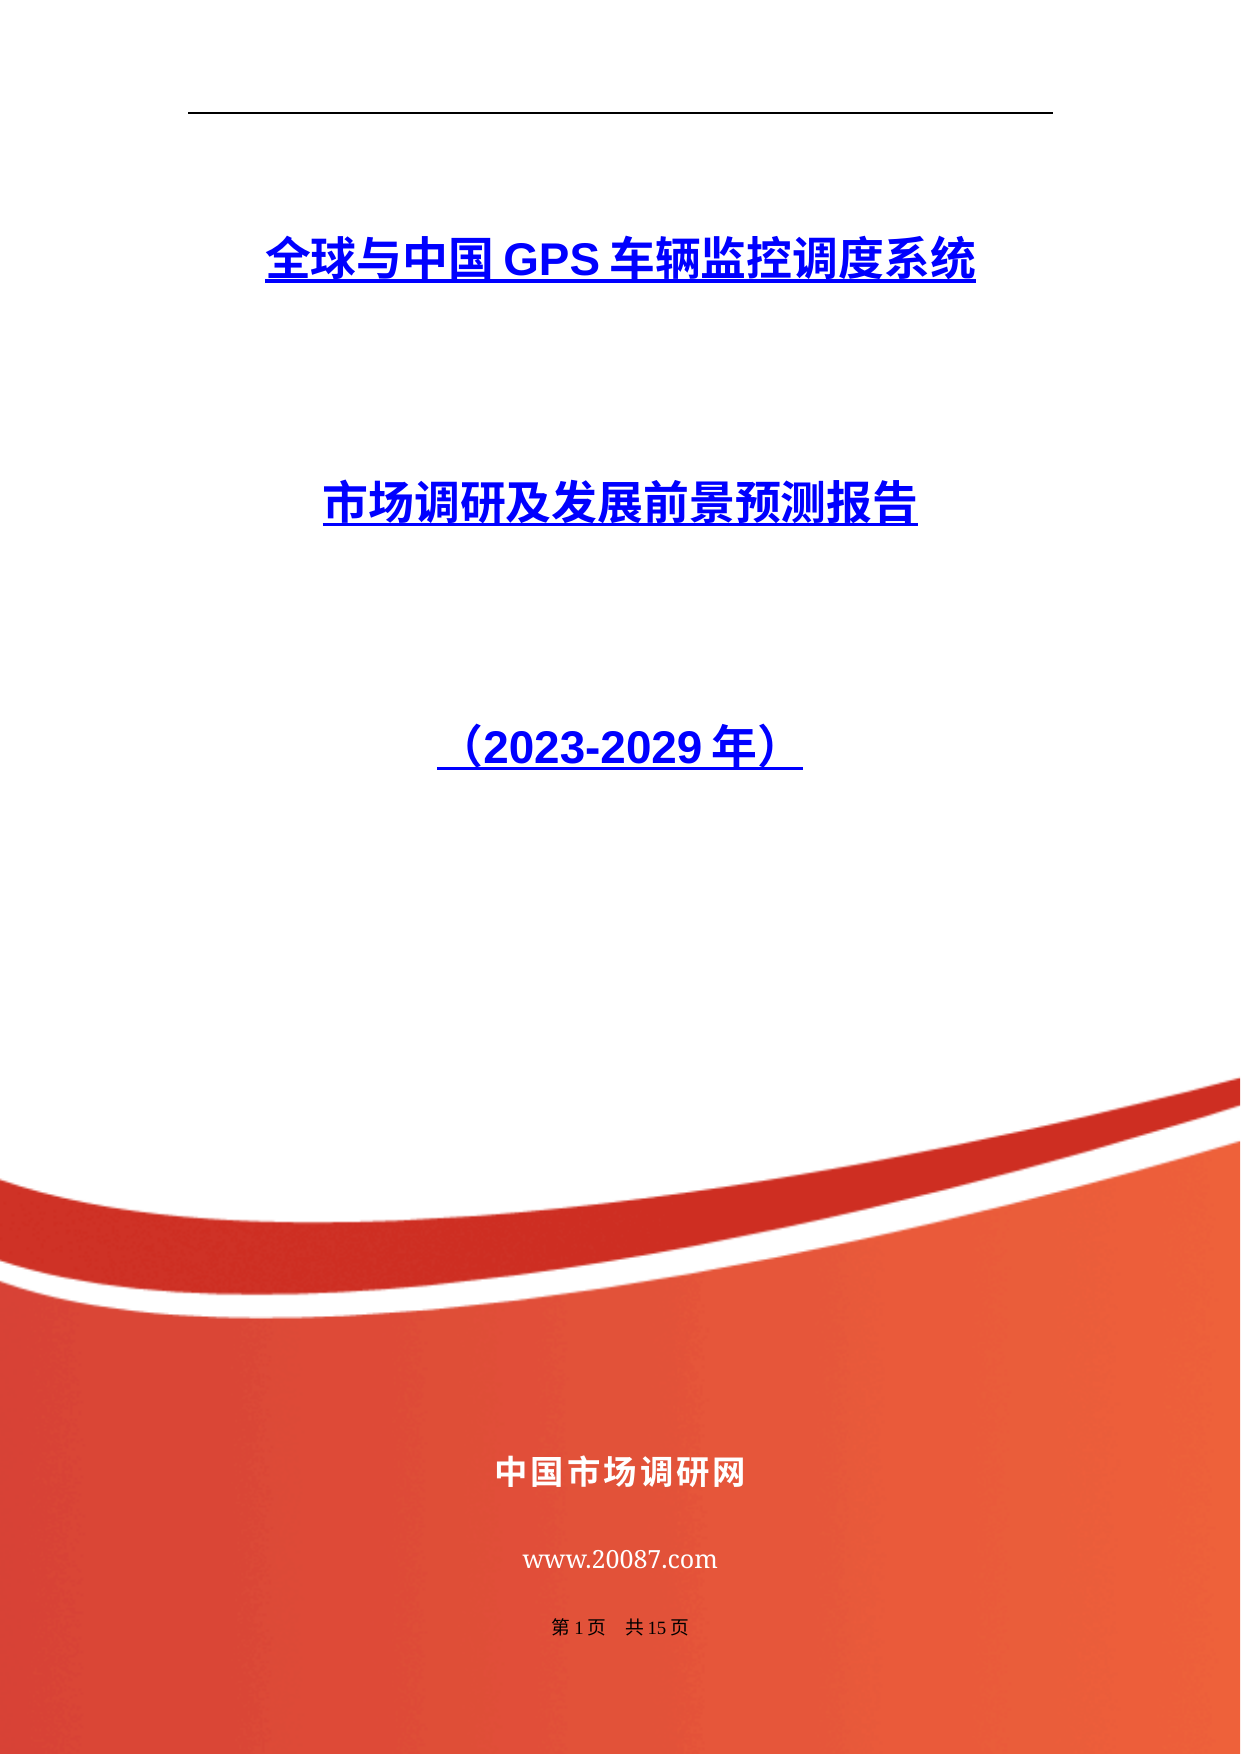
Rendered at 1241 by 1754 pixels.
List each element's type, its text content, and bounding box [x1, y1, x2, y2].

text www.20087.com [187, 1526, 1053, 1591]
table_header 全球与中国GPS车辆监控调度系统市场调研及发展前景预测报告（2023-2029年） [188, 207, 1053, 871]
subtitle 中国市场调研网 [187, 1437, 1053, 1502]
picture [0, 1006, 1241, 1754]
